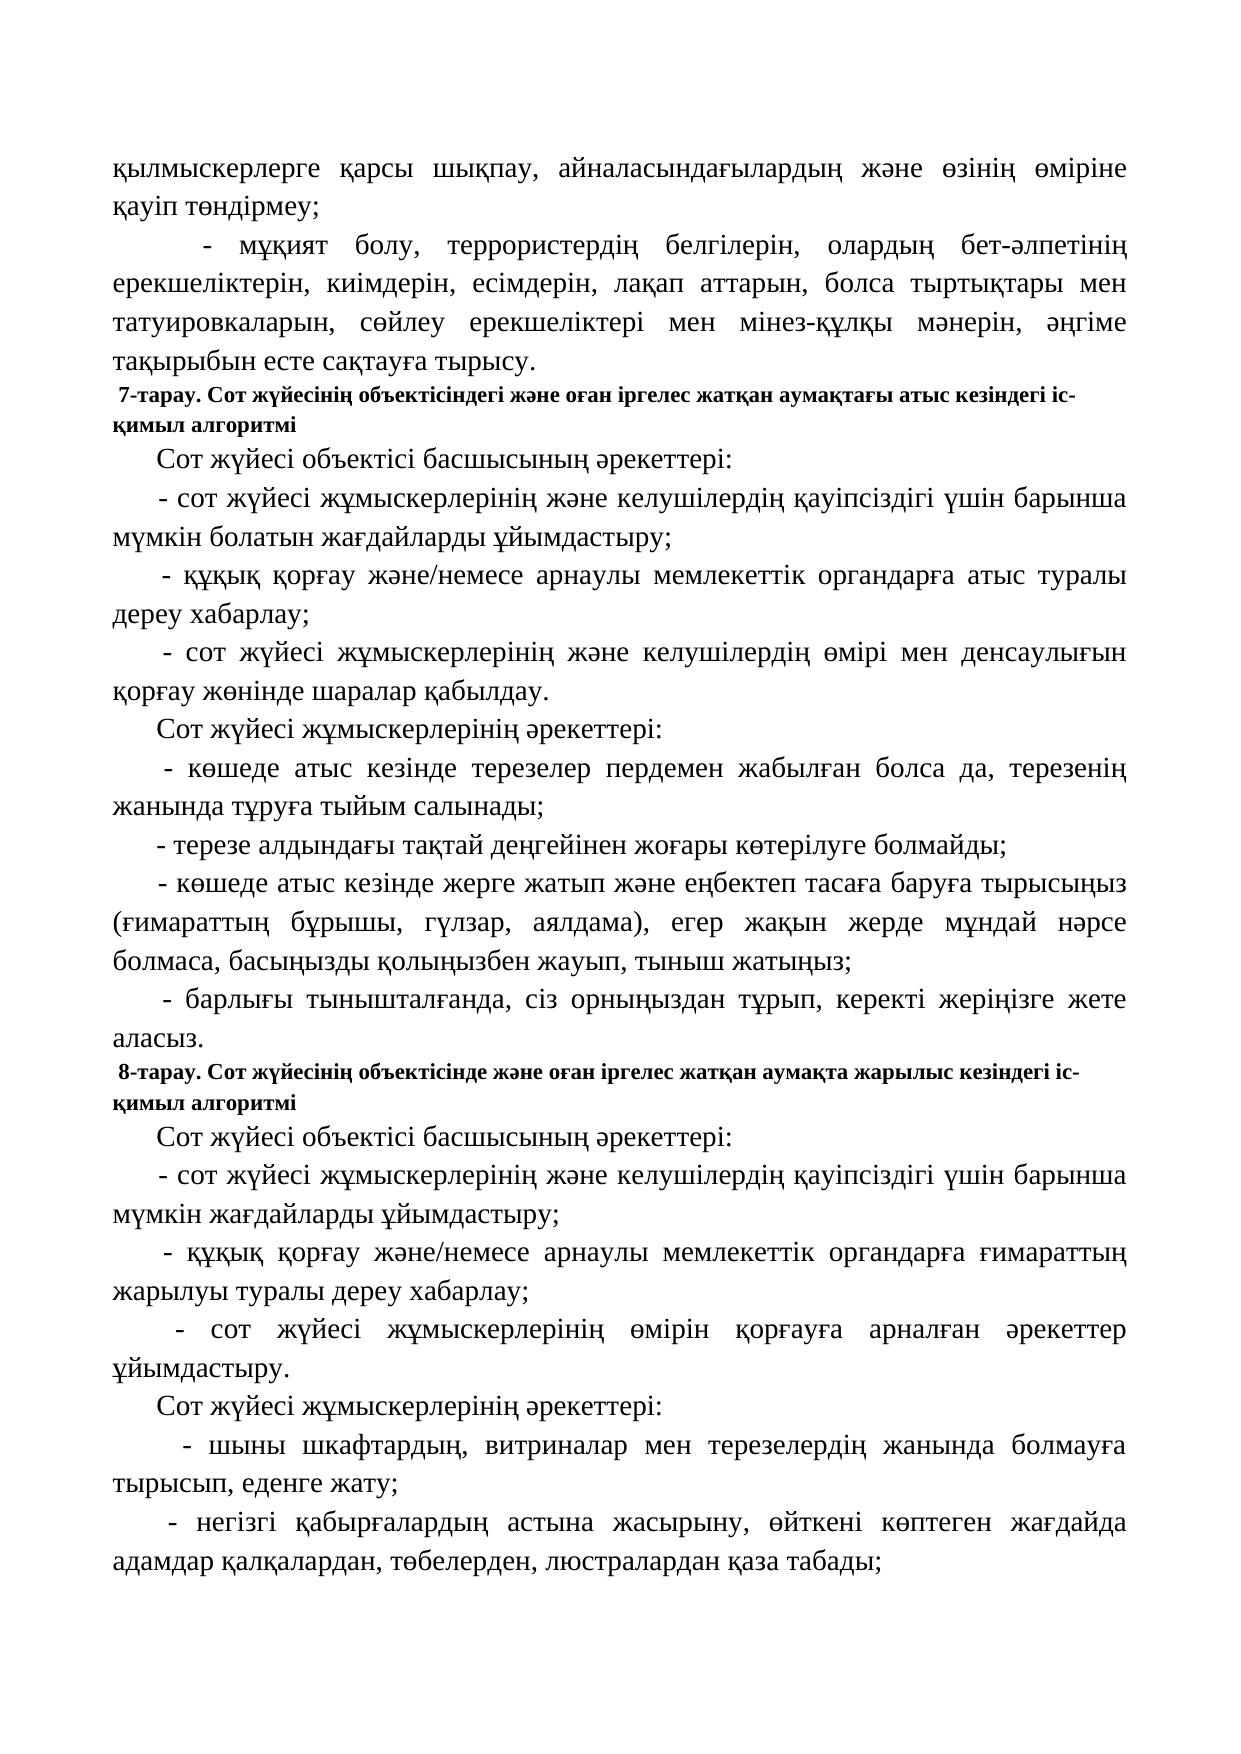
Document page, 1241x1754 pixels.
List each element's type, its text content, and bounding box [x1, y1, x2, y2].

text - сот жүйесі жұмыскерлерінің өмірін қорғауға арналған әрекеттер ұйымдастыру. [112, 1311, 1128, 1383]
text Сот жүйесі жұмыскерлерінің әрекеттері: [112, 711, 1128, 745]
text Сот жүйесі жұмыскерлерінің әрекеттері: [112, 1388, 1128, 1422]
text - негізгі қабырғалардың астына жасырыну, өйткені көптеген жағдайда адамдар қалқалардан, төбелерден, люстралардан қаза табады; [112, 1504, 1128, 1576]
text - мұқият болу, террористердің белгілерін, олардың бет-әлпетінің ерекшеліктерін, киімдерін, есімдерін, лақап аттарын, болса тыртықтары мен татуировкаларын, сөйлеу ерекшеліктері мен мінез-құлқы мәнерін, әңгіме тақырыбын есте сақтауға тырысу. [112, 227, 1128, 376]
text Сот жүйесі объектісі басшысының әрекеттері: [112, 1119, 1128, 1152]
text Сот жүйесі объектісі басшысының әрекеттері: [112, 442, 1128, 475]
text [112, 150, 1128, 222]
text 8-тарау. Сот жүйесінің объектісінде және оған іргелес жатқан аумақта жарылыс кезіндегі іс-қимыл алгоритмі [112, 1058, 1128, 1115]
text - құқық қорғау және/немесе арнаулы мемлекеттік органдарға атыс туралы дереу хабарлау; [112, 557, 1128, 629]
text - құқық қорғау және/немесе арнаулы мемлекеттік органдарға ғимараттың жарылуы туралы дереу хабарлау; [112, 1234, 1128, 1306]
text - терезе алдындағы тақтай деңгейінен жоғары көтерілуге болмайды; [112, 827, 1128, 861]
text - шыны шкафтардың, витриналар мен терезелердің жанында болмауға тырысып, еденге жату; [112, 1427, 1128, 1499]
text 7-тарау. Сот жүйесінің объектісіндегі және оған іргелес жатқан аумақтағы атыс кезіндегі іс-қимыл алгоритмі [112, 381, 1128, 438]
text - сот жүйесі жұмыскерлерінің және келушілердің қауіпсіздігі үшін барынша мүмкін жағдайларды ұйымдастыру; [112, 1157, 1128, 1229]
text - көшеде атыс кезінде терезелер пердемен жабылған болса да, терезенің жанында тұруға тыйым салынады; [112, 750, 1128, 822]
text - сот жүйесі жұмыскерлерінің және келушілердің өмірі мен денсаулығын қорғау жөнінде шаралар қабылдау. [112, 634, 1128, 706]
text - сот жүйесі жұмыскерлерінің және келушілердің қауіпсіздігі үшін барынша мүмкін болатын жағдайларды ұйымдастыру; [112, 480, 1128, 552]
text - барлығы тынышталғанда, сіз орныңыздан тұрып, керекті жеріңізге жете аласыз. [112, 981, 1128, 1053]
text - көшеде атыс кезінде жерге жатып және еңбектеп тасаға баруға тырысыңыз (ғимараттың бұрышы, гүлзар, аялдама), егер жақын жерде мұндай нәрсе болмаса, басыңызды қолыңызбен жауып, тыныш жатыңыз; [112, 866, 1128, 976]
